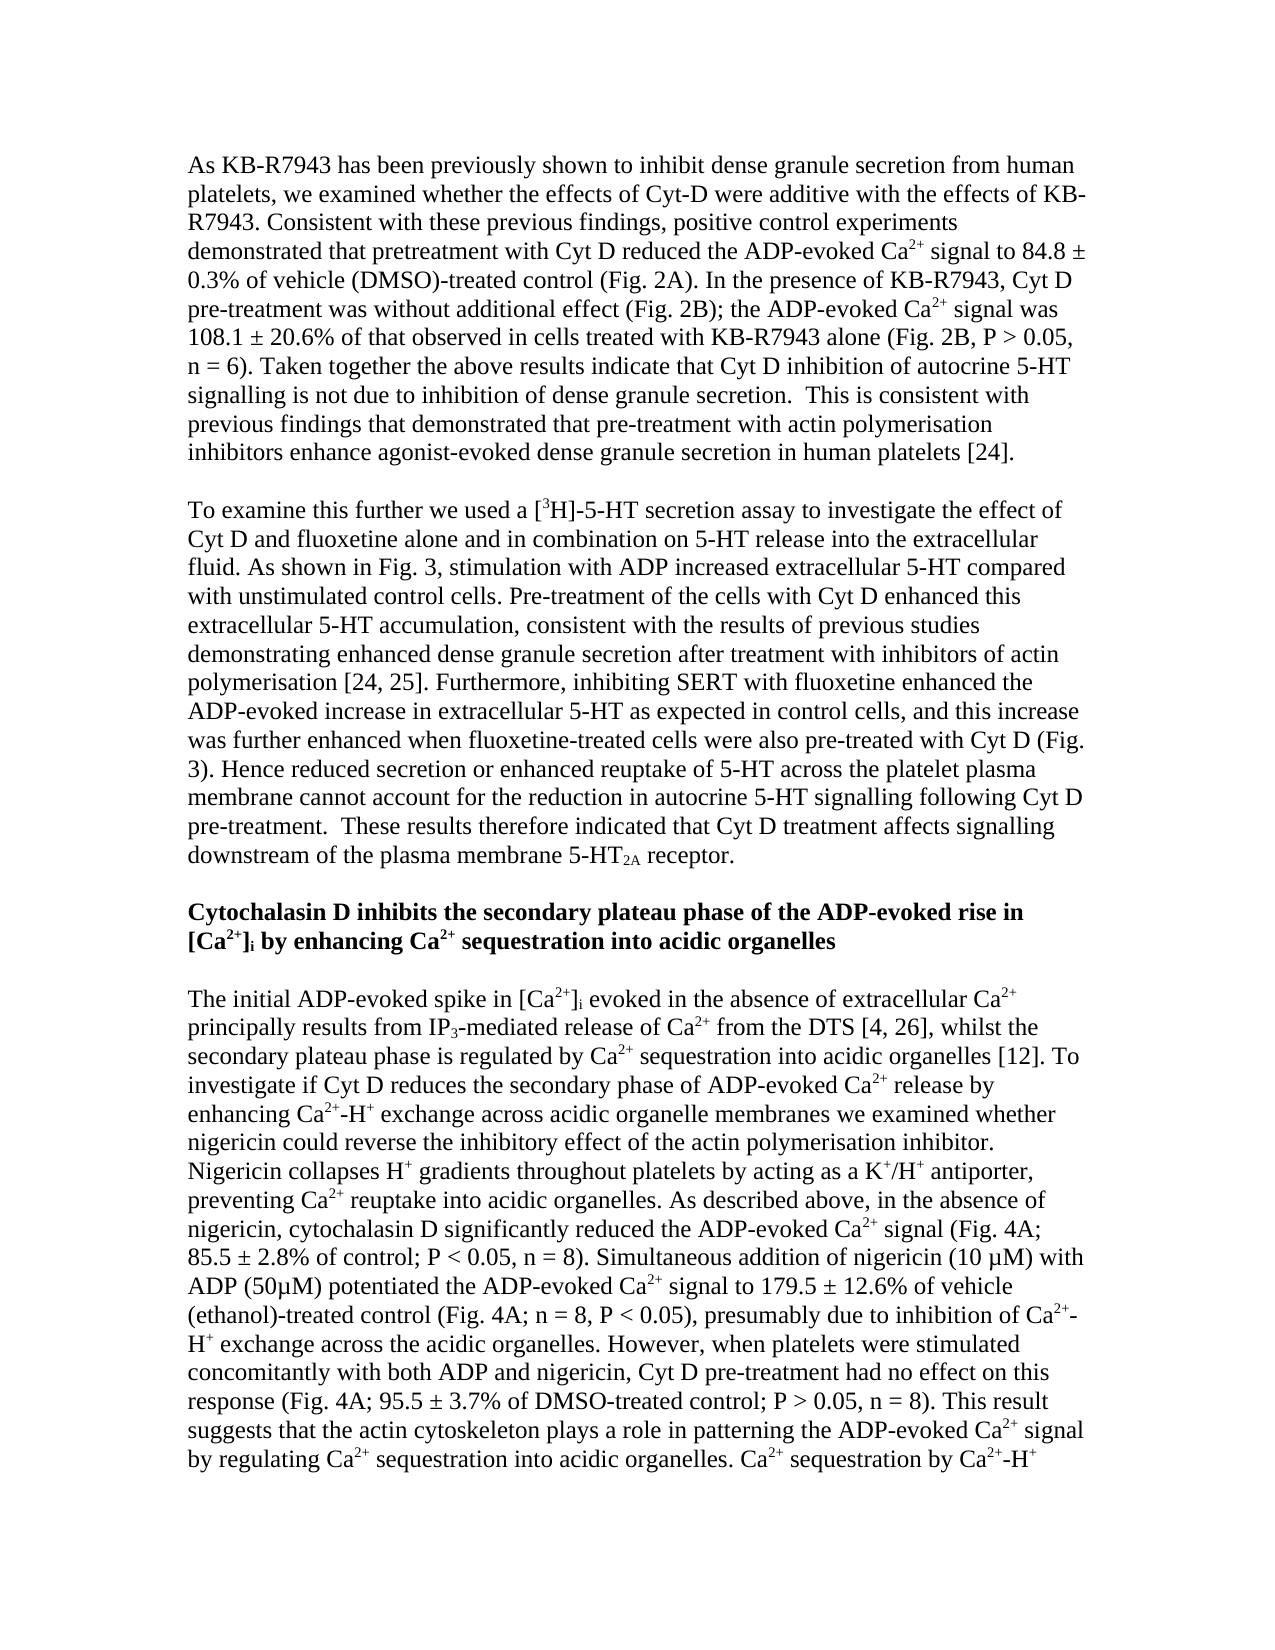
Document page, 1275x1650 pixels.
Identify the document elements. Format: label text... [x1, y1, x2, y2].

text As KB-R7943 has been previously shown to inhibit dense granule secretion from human platelets, we examined whether the effects of Cyt-D were additive with the effects of KB-R7943. Consistent with these previous findings, positive control experiments demonstrated that pretreatment with Cyt D reduced the ADP-evoked Ca2+ signal to 84.8 ± 0.3% of vehicle (DMSO)-treated control (Fig. 2A). In the presence of KB-R7943, Cyt D pre-treatment was without additional effect (Fig. 2B); the ADP-evoked Ca2+ signal was 108.1 ± 20.6% of that observed in cells treated with KB-R7943 alone (Fig. 2B, P > 0.05, n = 6). Taken together the above results indicate that Cyt D inhibition of autocrine 5-HT signalling is not due to inhibition of dense granule secretion. This is consistent with previous findings that demonstrated that pre-treatment with actin polymerisation inhibitors enhance agonist-evoked dense granule secretion in human platelets [24]. [187, 150, 1087, 466]
text To examine this further we used a [3H]-5-HT secretion assay to investigate the effect of Cyt D and fluoxetine alone and in combination on 5-HT release into the extracellular fluid. As shown in Fig. 3, stimulation with ADP increased extracellular 5-HT compared with unstimulated control cells. Pre-treatment of the cells with Cyt D enhanced this extracellular 5-HT accumulation, consistent with the results of previous studies demonstrating enhanced dense granule secretion after treatment with inhibitors of actin polymerisation [24, 25]. Furthermore, inhibiting SERT with fluoxetine enhanced the ADP-evoked increase in extracellular 5-HT as expected in control cells, and this increase was further enhanced when fluoxetine-treated cells were also pre-treated with Cyt D (Fig. 3). Hence reduced secretion or enhanced reuptake of 5-HT across the platelet plasma membrane cannot account for the reduction in autocrine 5-HT signalling following Cyt D pre-treatment. These results therefore indicated that Cyt D treatment affects signalling downstream of the plasma membrane 5-HT2A receptor. [187, 495, 1087, 869]
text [187, 984, 1087, 1472]
text Cytochalasin D inhibits the secondary plateau phase of the ADP-evoked rise in [Ca2+]i by enhancing Ca2+ sequestration into acidic organelles [187, 897, 1087, 955]
